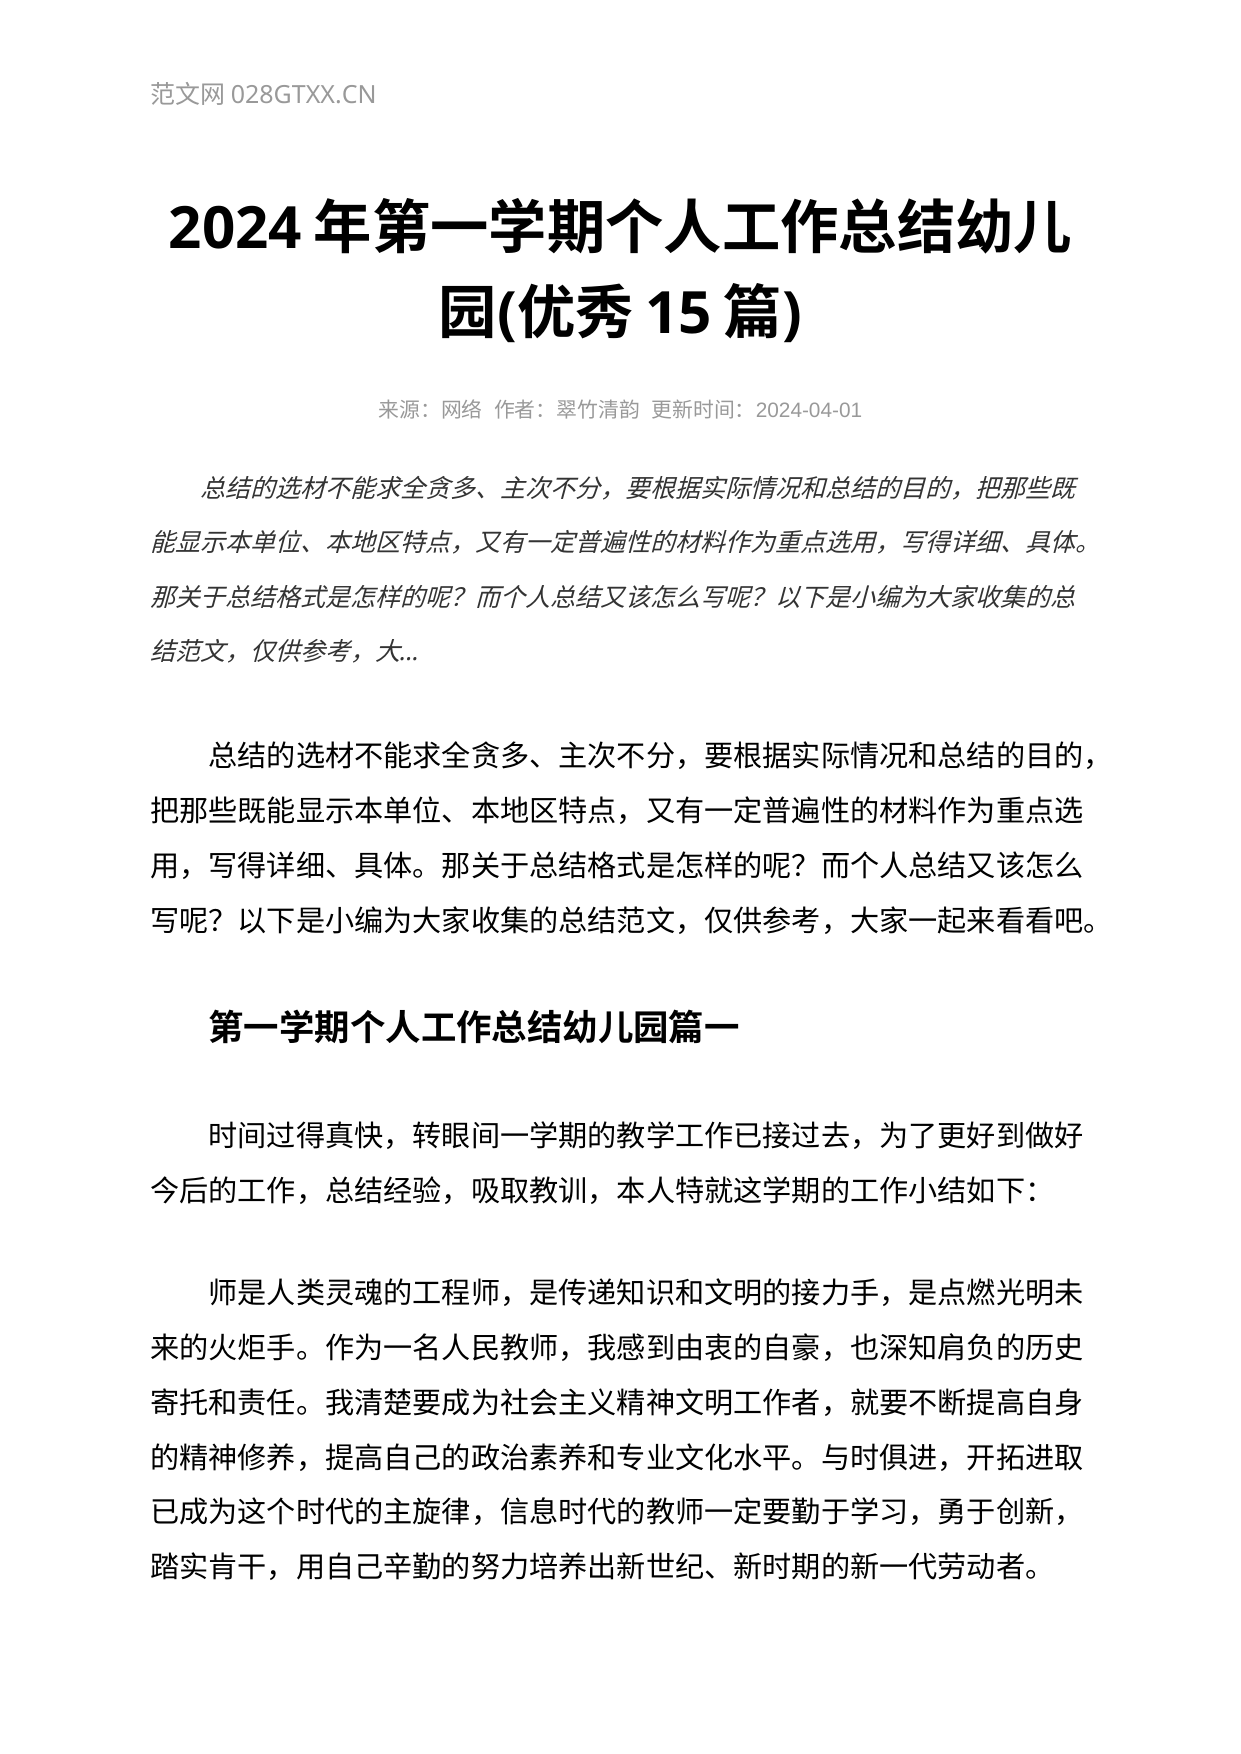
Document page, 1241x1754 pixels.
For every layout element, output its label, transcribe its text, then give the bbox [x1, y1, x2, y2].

text 第一学期个人工作总结幼儿园篇一 [150, 999, 1090, 1051]
subtitle 2024年第一学期个人工作总结幼儿园(优秀15篇) [150, 181, 1090, 351]
text 时间过得真快，转眼间一学期的教学工作已接过去，为了更好到做好今后的工作，总结经验，吸取教训，本人特就这学期的工作小结如下： [150, 1113, 1090, 1210]
text 来源：网络 作者：翠竹清韵 更新时间：2024-04-01 [150, 398, 1090, 422]
text 总结的选材不能求全贪多、主次不分，要根据实际情况和总结的目的，把那些既能显示本单位、本地区特点，又有一定普遍性的材料作为重点选用，写得详细、具体。那关于总结格式是怎样的呢？而个人总结又该怎么写呢？以下是小编为大家收集的总结范文，仅供参考，大家一起来看看吧。 [150, 733, 1090, 940]
text 师是人类灵魂的工程师，是传递知识和文明的接力手，是点燃光明未来的火炬手。作为一名人民教师，我感到由衷的自豪，也深知肩负的历史寄托和责任。我清楚要成为社会主义精神文明工作者，就要不断提高自身的精神修养，提高自己的政治素养和专业文化水平。与时俱进，开拓进取已成为这个时代的主旋律，信息时代的教师一定要勤于学习，勇于创新，踏实肯干，用自己辛勤的努力培养出新世纪、新时期的新一代劳动者。 [150, 1269, 1090, 1586]
text 总结的选材不能求全贪多、主次不分，要根据实际情况和总结的目的，把那些既能显示本单位、本地区特点，又有一定普遍性的材料作为重点选用，写得详细、具体。那关于总结格式是怎样的呢？而个人总结又该怎么写呢？以下是小编为大家收集的总结范文，仅供参考，大... [150, 468, 1090, 668]
